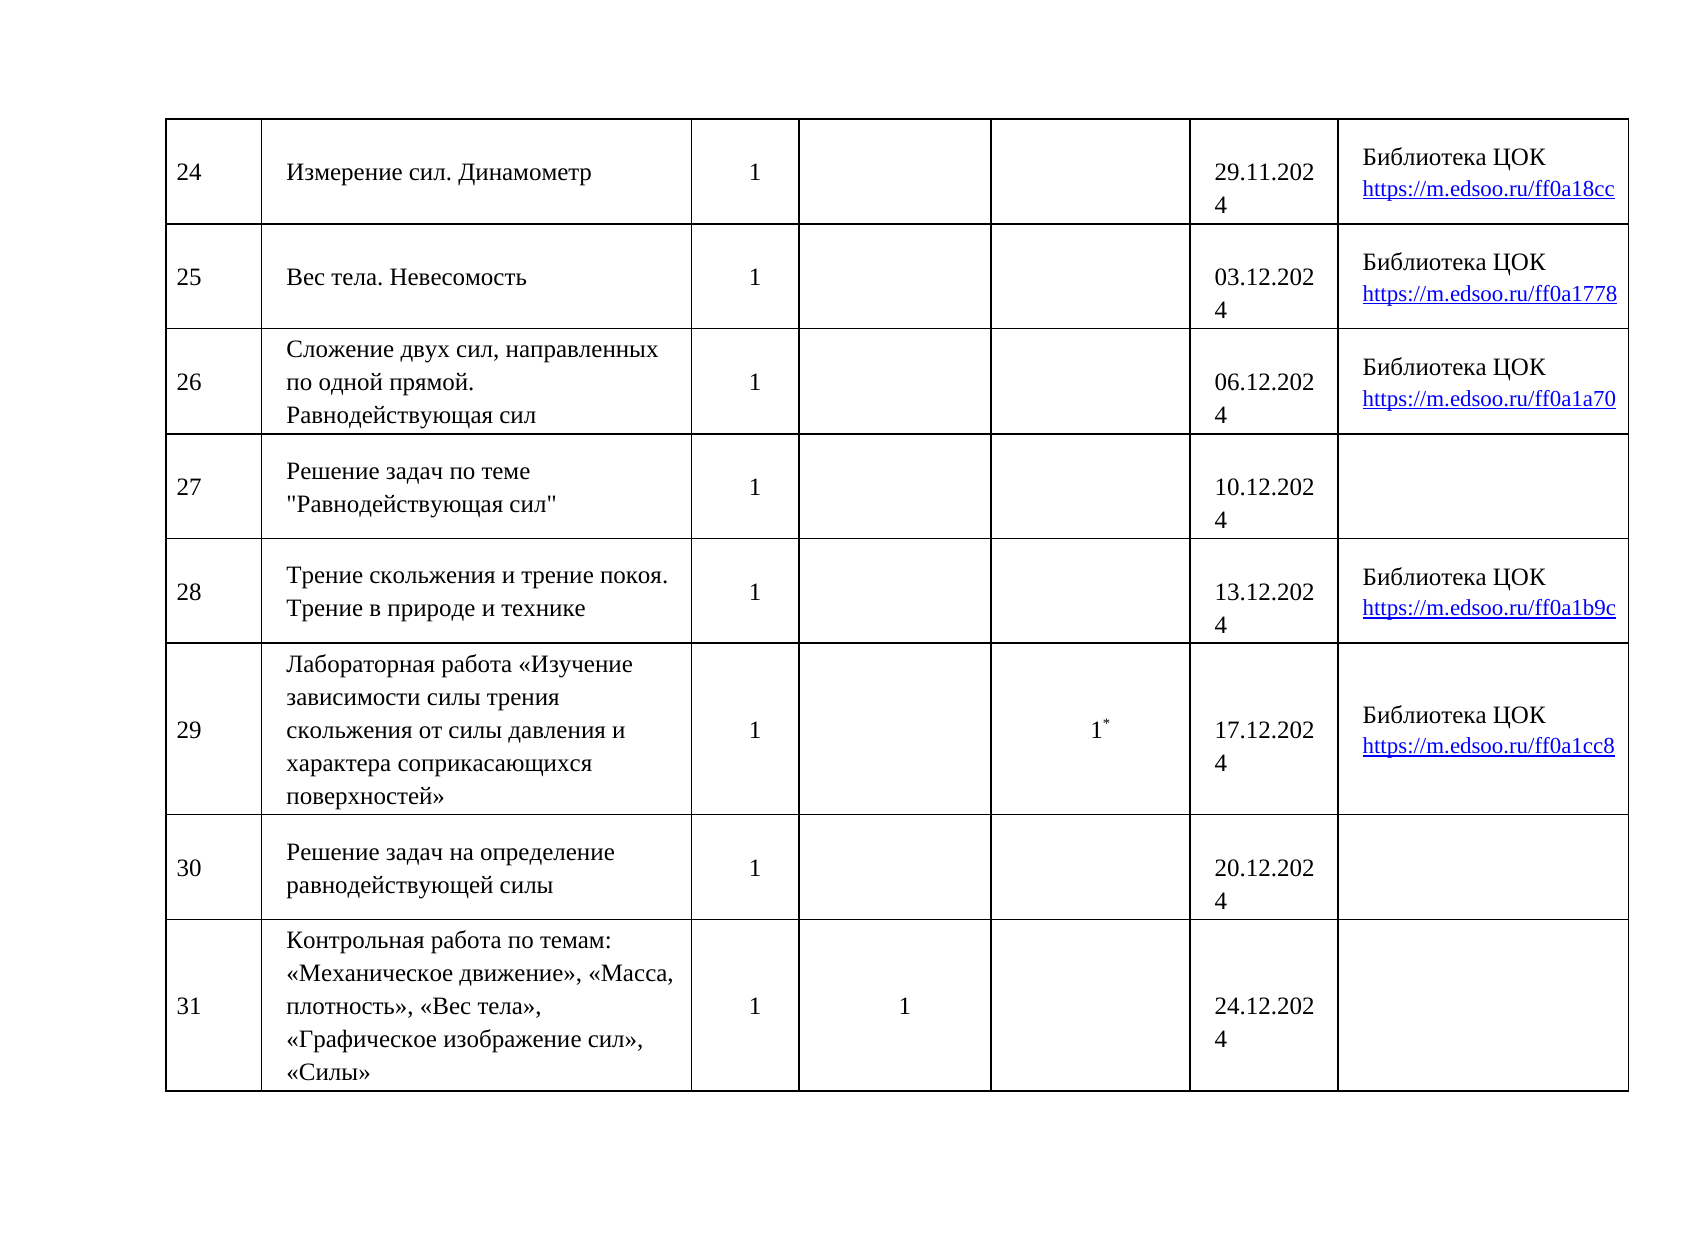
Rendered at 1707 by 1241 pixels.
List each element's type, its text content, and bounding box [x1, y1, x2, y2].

table_cell 29 [167, 644, 261, 814]
table_cell 30 [167, 815, 261, 918]
table_cell Библиотека ЦОК https://m.edsoo.ru/ff0a1b9c [1339, 539, 1628, 642]
table_cell 03.12.2024 [1191, 225, 1337, 327]
table_cell [992, 815, 1189, 918]
table_cell [992, 225, 1189, 327]
table_cell Решение задач на определение равнодействующей силы [262, 815, 691, 918]
table_cell 1 [692, 225, 798, 327]
table_cell 1 [692, 539, 798, 642]
table_cell 1 [692, 644, 798, 814]
table_cell 24 [167, 120, 261, 223]
table_cell [1339, 815, 1628, 918]
table_cell 1 [692, 815, 798, 918]
table_cell [992, 329, 1189, 433]
table_cell 13.12.2024 [1191, 539, 1337, 642]
table_cell 1 [692, 920, 798, 1090]
table_cell 17.12.2024 [1191, 644, 1337, 814]
table_cell [800, 539, 990, 642]
table_cell [1339, 920, 1628, 1090]
table_cell 1 [692, 435, 798, 538]
table_cell 28 [167, 539, 261, 642]
table_cell Решение задач по теме "Равнодействующая сил" [262, 435, 691, 538]
table_cell Библиотека ЦОК https://m.edsoo.ru/ff0a1cc8 [1339, 644, 1628, 814]
table_cell [992, 920, 1189, 1090]
table_cell 26 [167, 329, 261, 433]
table_cell 1 [692, 120, 798, 223]
table_cell 1* [992, 644, 1189, 814]
table_cell Библиотека ЦОК https://m.edsoo.ru/ff0a1a70 [1339, 329, 1628, 433]
table_cell Вес тела. Невесомость [262, 225, 691, 327]
table_cell 29.11.2024 [1191, 120, 1337, 223]
table_cell [992, 539, 1189, 642]
table_cell [800, 644, 990, 814]
table_cell [800, 815, 990, 918]
table_cell [992, 120, 1189, 223]
table_cell 20.12.2024 [1191, 815, 1337, 918]
table_cell Сложение двух сил, направленных по одной прямой. Равнодействующая сил [262, 329, 691, 433]
table_cell Контрольная работа по темам: «Механическое движение», «Масса, плотность», «Вес тела», «Графическое изображение сил», «Силы» [262, 920, 691, 1090]
table_cell [992, 435, 1189, 538]
table_cell 06.12.2024 [1191, 329, 1337, 433]
table_cell 24.12.2024 [1191, 920, 1337, 1090]
table_cell [800, 225, 990, 327]
table_cell [800, 329, 990, 433]
table_cell Лабораторная работа «Изучение зависимости силы трения скольжения от силы давления и характера соприкасающихся поверхностей» [262, 644, 691, 814]
table_cell 10.12.2024 [1191, 435, 1337, 538]
table_cell [800, 120, 990, 223]
table_cell 25 [167, 225, 261, 327]
table_cell 27 [167, 435, 261, 538]
table_cell [800, 435, 990, 538]
table_cell Библиотека ЦОК https://m.edsoo.ru/ff0a18cc [1339, 120, 1628, 223]
table_cell [1339, 435, 1628, 538]
table_cell 1 [692, 329, 798, 433]
table_cell Трение скольжения и трение покоя. Трение в природе и технике [262, 539, 691, 642]
table_cell 1 [800, 920, 990, 1090]
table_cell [1339, 225, 1628, 327]
table_cell 31 [167, 920, 261, 1090]
table_cell Измерение сил. Динамометр [262, 120, 691, 223]
